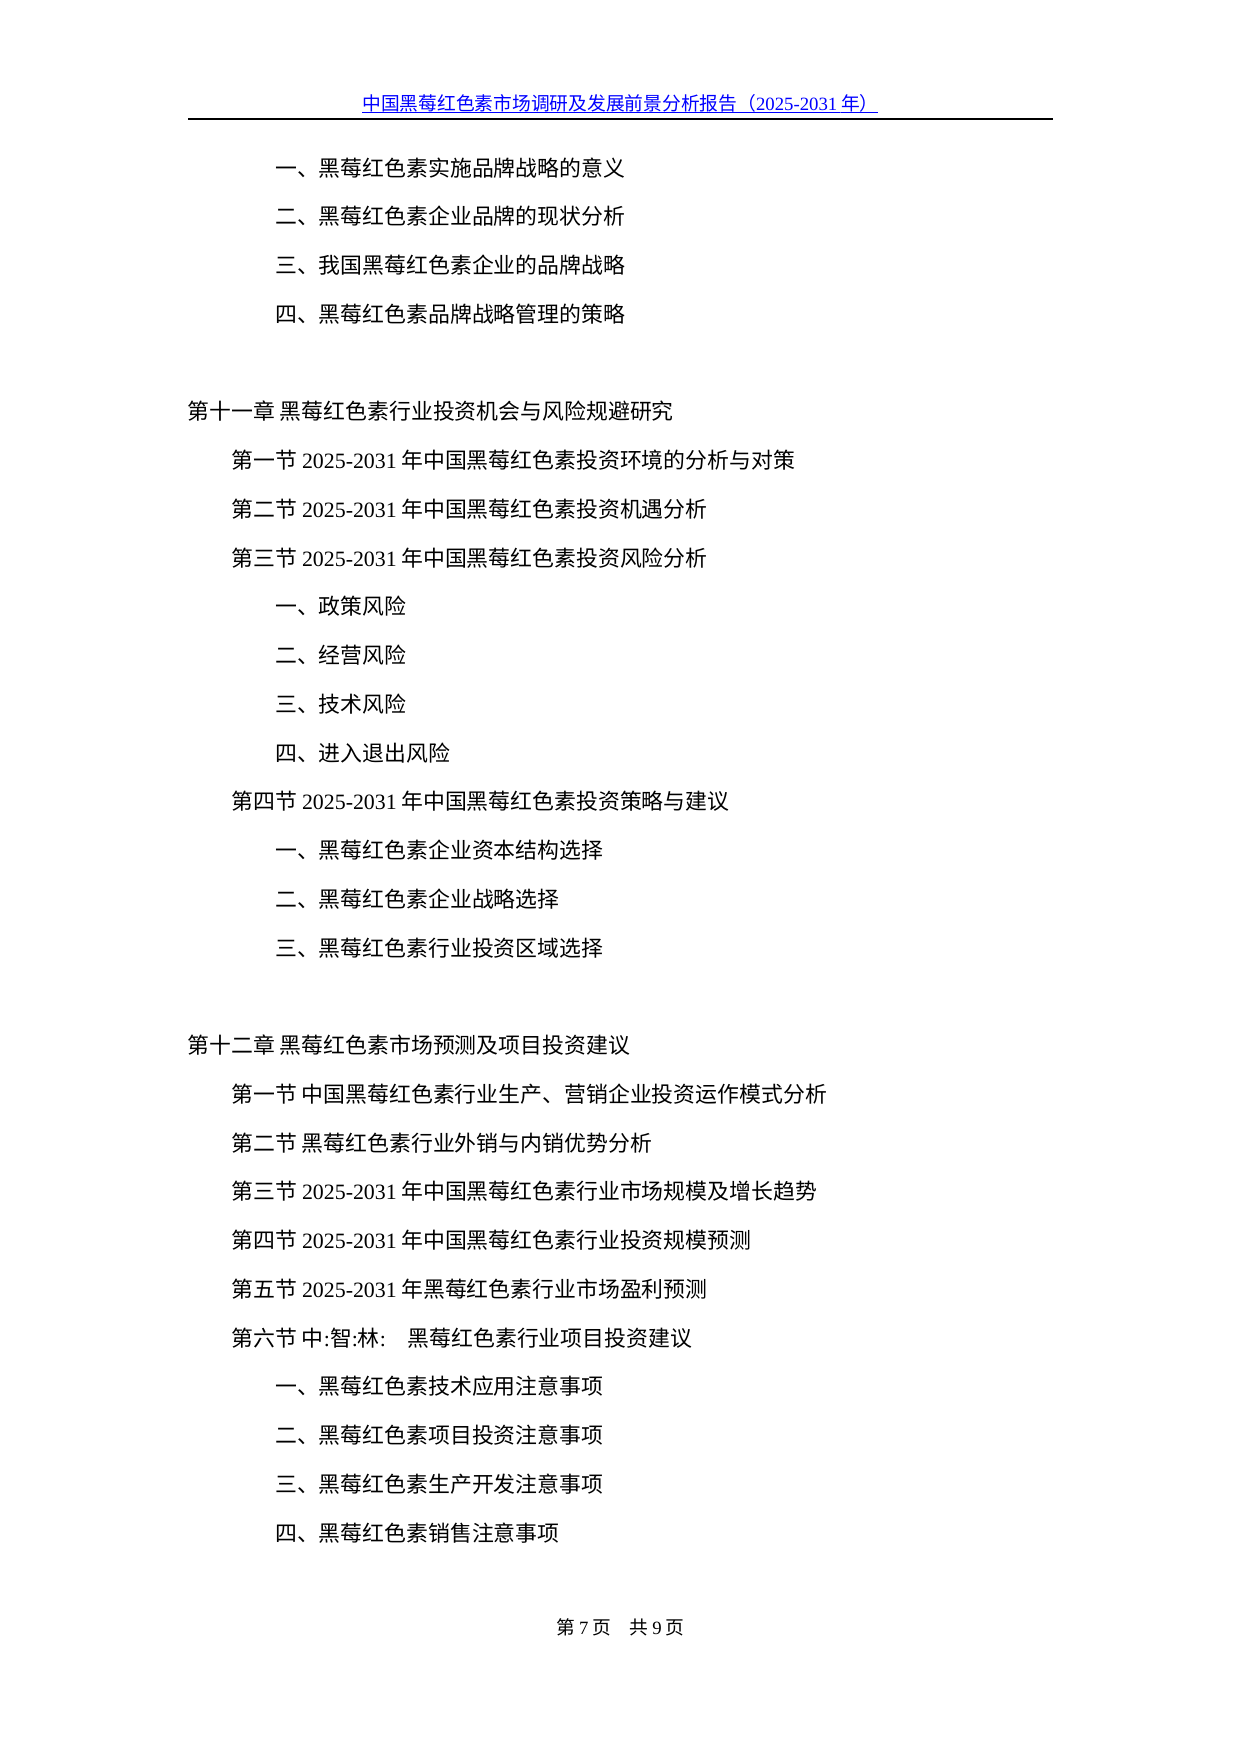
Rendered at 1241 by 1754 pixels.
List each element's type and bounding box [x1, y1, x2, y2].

text [187, 150, 1053, 1548]
